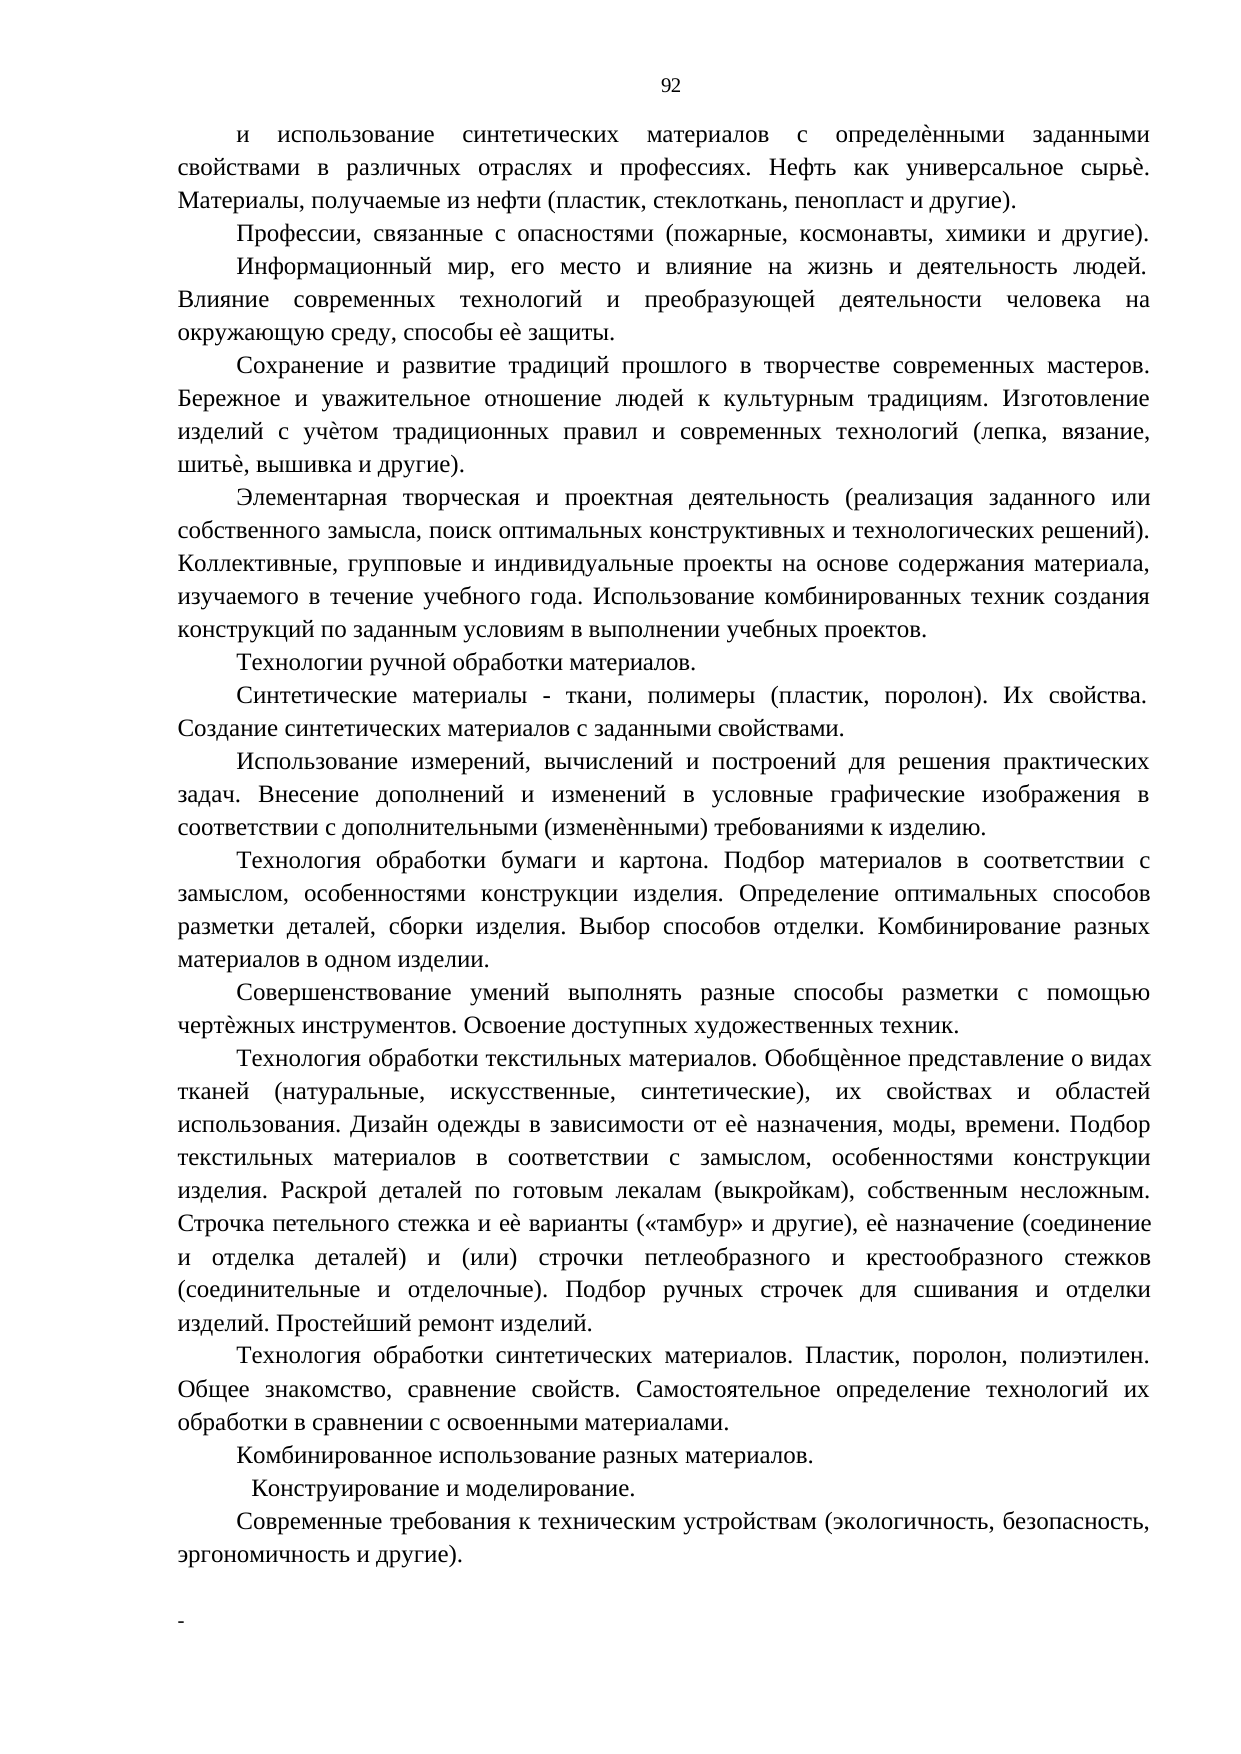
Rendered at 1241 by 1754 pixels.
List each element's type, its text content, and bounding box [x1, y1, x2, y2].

text Синтетические материалы - ткани, полимеры (пластик, поролон). Их свойства. [236, 680, 1223, 709]
text Профессии, связанные с опасностями (пожарные, космонавты, химики и другие). Информационный мир, его место и влияние на жизнь и деятельность людей. [236, 218, 1151, 280]
text Комбинированное использование разных материалов. Конструирование и моделирование. [236, 1440, 814, 1501]
text Технологии ручной обработки материалов. [236, 647, 1223, 676]
text и использование синтетических материалов с определѐнными заданными свойствами в различных отраслях и профессиях. Нефть как универсальное сырьѐ. Материалы, получаемые из нефти (пластик, стеклоткань, пенопласт и другие). [177, 119, 1151, 214]
text Создание синтетических материалов с заданными свойствами. [177, 713, 1223, 742]
text Сохранение и развитие традиций прошлого в творчестве современных мастеров. Бережное и уважительное отношение людей к культурным традициям. Изготовление изделий с учѐтом традиционных правил и современных технологий (лепка, вязание, шитьѐ, вышивка и другие). [177, 350, 1151, 478]
text Технология обработки синтетических материалов. Пластик, поролон, полиэтилен. Общее знакомство, сравнение свойств. Самостоятельное определение технологий их обработки в сравнении с освоенными материалами. [177, 1341, 1151, 1435]
text Совершенствование умений выполнять разные способы разметки с помощью чертѐжных инструментов. Освоение доступных художественных техник. [177, 977, 1151, 1039]
text Технология обработки текстильных материалов. Обобщѐнное представление о видах тканей (натуральные, искусственные, синтетические), их свойствах и областей использования. Дизайн одежды в зависимости от еѐ назначения, моды, времени. Подбор текстильных материалов в соответствии с замыслом, особенностями конструкции изделия. Раскрой деталей по готовым лекалам (выкройкам), собственным несложным. Строчка петельного стежка и еѐ варианты («тамбур» и другие), еѐ назначение (соединение и отделка деталей) и (или) строчки петлеобразного и крестообразного стежков (соединительные и отделочные). Подбор ручных строчек для сшивания и отделки изделий. Простейший ремонт изделий. [177, 1043, 1152, 1336]
text Современные требования к техническим устройствам (экологичность, безопасность, эргономичность и другие). [177, 1506, 1151, 1568]
text Элементарная творческая и проектная деятельность (реализация заданного или собственного замысла, поиск оптимальных конструктивных и технологических решений). Коллективные, групповые и индивидуальные проекты на основе содержания материала, изучаемого в течение учебного года. Использование комбинированных техник создания конструкций по заданным условиям в выполнении учебных проектов. [177, 482, 1151, 643]
text Влияние современных технологий и преобразующей деятельности человека на окружающую среду, способы еѐ защиты. [177, 284, 1151, 346]
text Использование измерений, вычислений и построений для решения практических задач. Внесение дополнений и изменений в условные графические изображения в соответствии с дополнительными (изменѐнными) требованиями к изделию. [177, 746, 1151, 841]
text Технология обработки бумаги и картона. Подбор материалов в соответствии с замыслом, особенностями конструкции изделия. Определение оптимальных способов разметки деталей, сборки изделия. Выбор способов отделки. Комбинирование разных материалов в одном изделии. [177, 845, 1151, 973]
